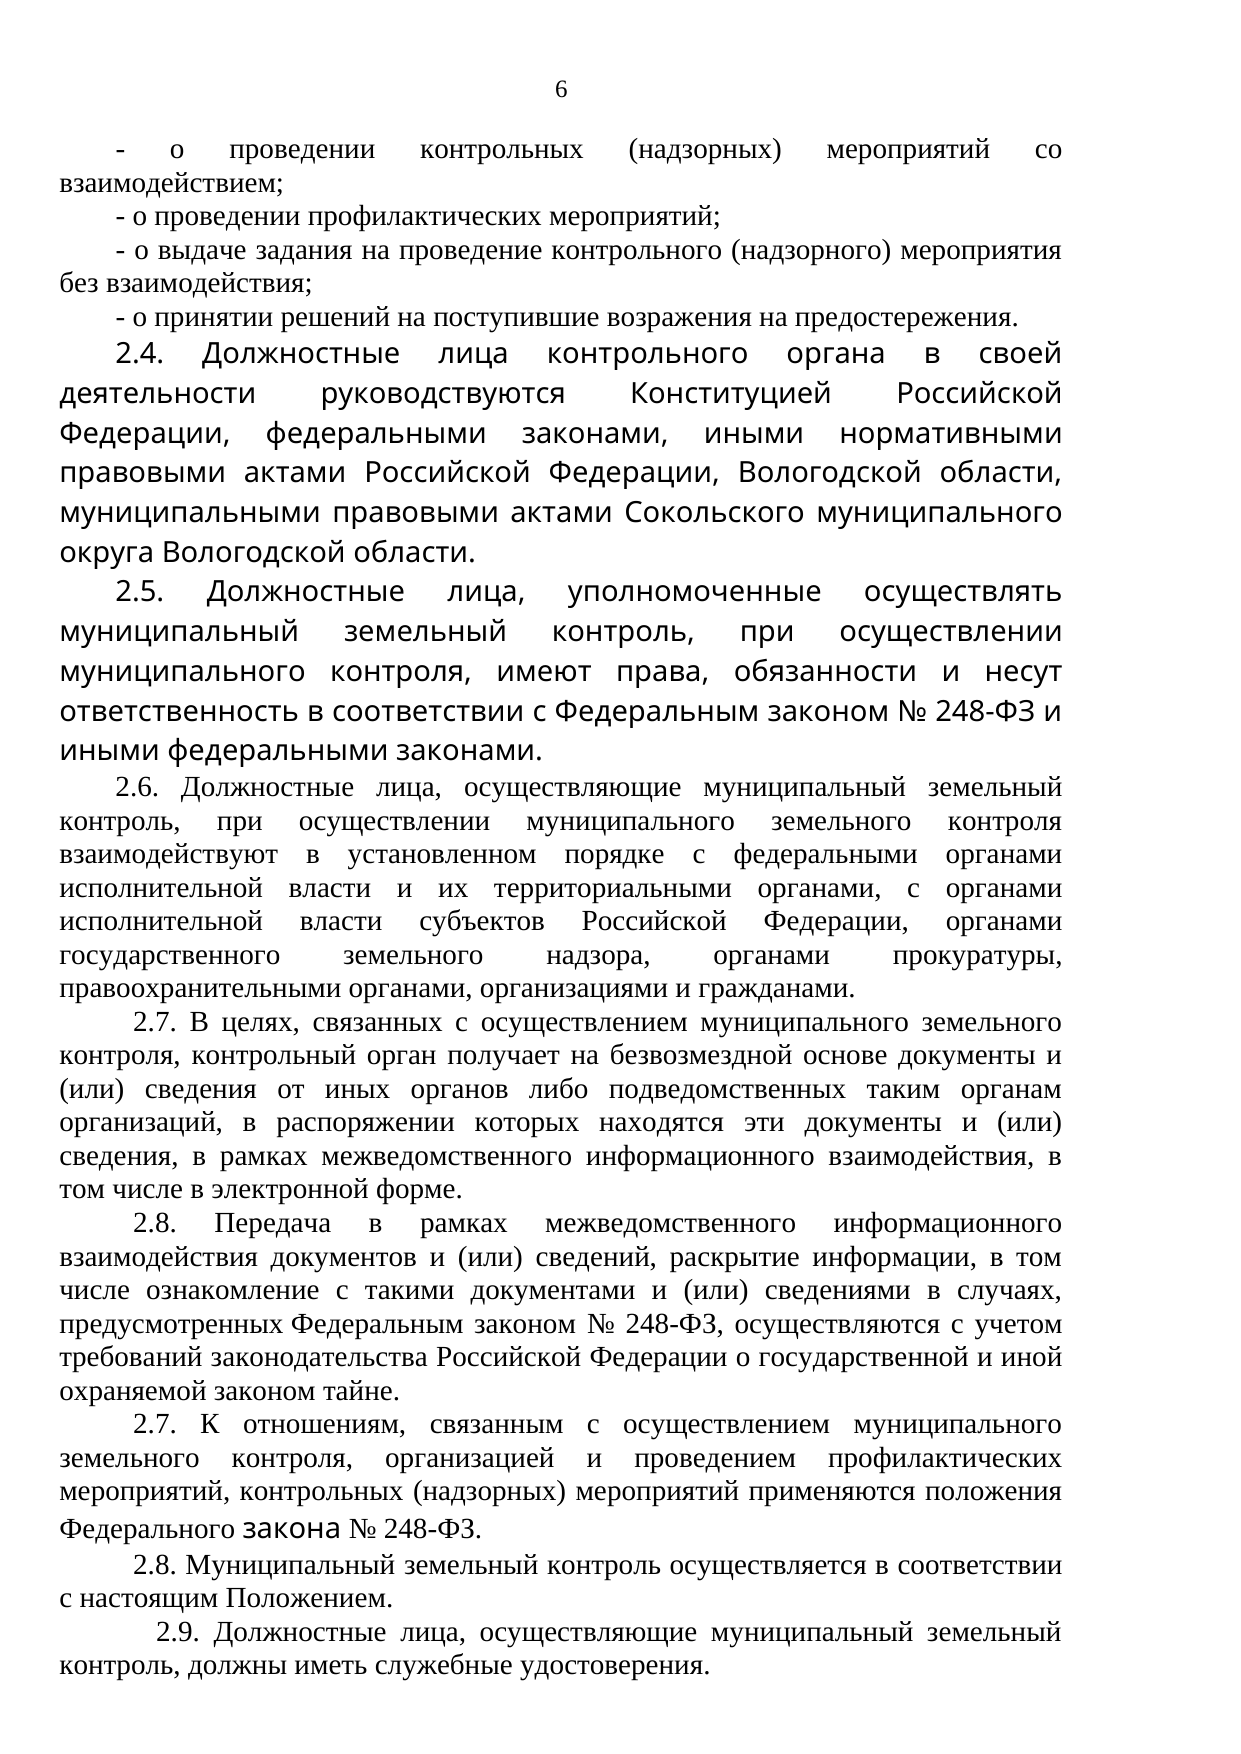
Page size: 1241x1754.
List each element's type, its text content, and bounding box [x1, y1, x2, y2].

list 2.8. Передача в рамках межведомственного информационного взаимодействия документов и (или) сведений, раскрытие информации, в том числе ознакомление с такими документами и (или) сведениями в случаях, предусмотренных Федеральным законом № 248-ФЗ, осуществляются с учетом требований законодательства Российской Федерации о государственной и иной охраняемой законом тайне. [59, 1205, 1063, 1406]
text - о выдаче задания на проведение контрольного (надзорного) мероприятия без взаимодействия; [59, 232, 1063, 299]
text 2.9. Должностные лица, осуществляющие муниципальный земельный контроль, должны иметь служебные удостоверения. [59, 1614, 1063, 1681]
list 2.7. К отношениям, связанным с осуществлением муниципального земельного контроля, организацией и проведением профилактических мероприятий, контрольных (надзорных) мероприятий применяются положения Федерального закона № 248-ФЗ. [59, 1406, 1063, 1547]
text - о принятии решений на поступившие возражения на предостережения. [59, 299, 1063, 333]
text 2.6. Должностные лица, осуществляющие муниципальный земельный контроль, при осуществлении муниципального земельного контроля взаимодействуют в установленном порядке с федеральными органами исполнительной власти и их территориальными органами, с органами исполнительной власти субъектов Российской Федерации, органами государственного земельного надзора, органами прокуратуры, правоохранительными органами, организациями и гражданами. [59, 769, 1063, 1004]
text 2.4. Должностные лица контрольного органа в своей деятельности руководствуются Конституцией Российской Федерации, федеральными законами, иными нормативными правовыми актами Российской Федерации, Вологодской области, муниципальными правовыми актами Сокольского муниципального округа Вологодской области. [59, 333, 1063, 571]
text - о проведении контрольных (надзорных) мероприятий со взаимодействием; [59, 131, 1063, 198]
text 2.5. Должностные лица, уполномоченные осуществлять муниципальный земельный контроль, при осуществлении муниципального контроля, имеют права, обязанности и несут ответственность в соответствии с Федеральным законом № 248-ФЗ и иными федеральными законами. [59, 571, 1063, 769]
text - о проведении профилактических мероприятий; [59, 198, 1063, 232]
list 2.8. Муниципальный земельный контроль осуществляется в соответствии с настоящим Положением. [59, 1547, 1063, 1614]
list 2.7. В целях, связанных с осуществлением муниципального земельного контроля, контрольный орган получает на безвозмездной основе документы и (или) сведения от иных органов либо подведомственных таким органам организаций, в распоряжении которых находятся эти документы и (или) сведения, в рамках межведомственного информационного взаимодействия, в том числе в электронной форме. [59, 1004, 1063, 1205]
